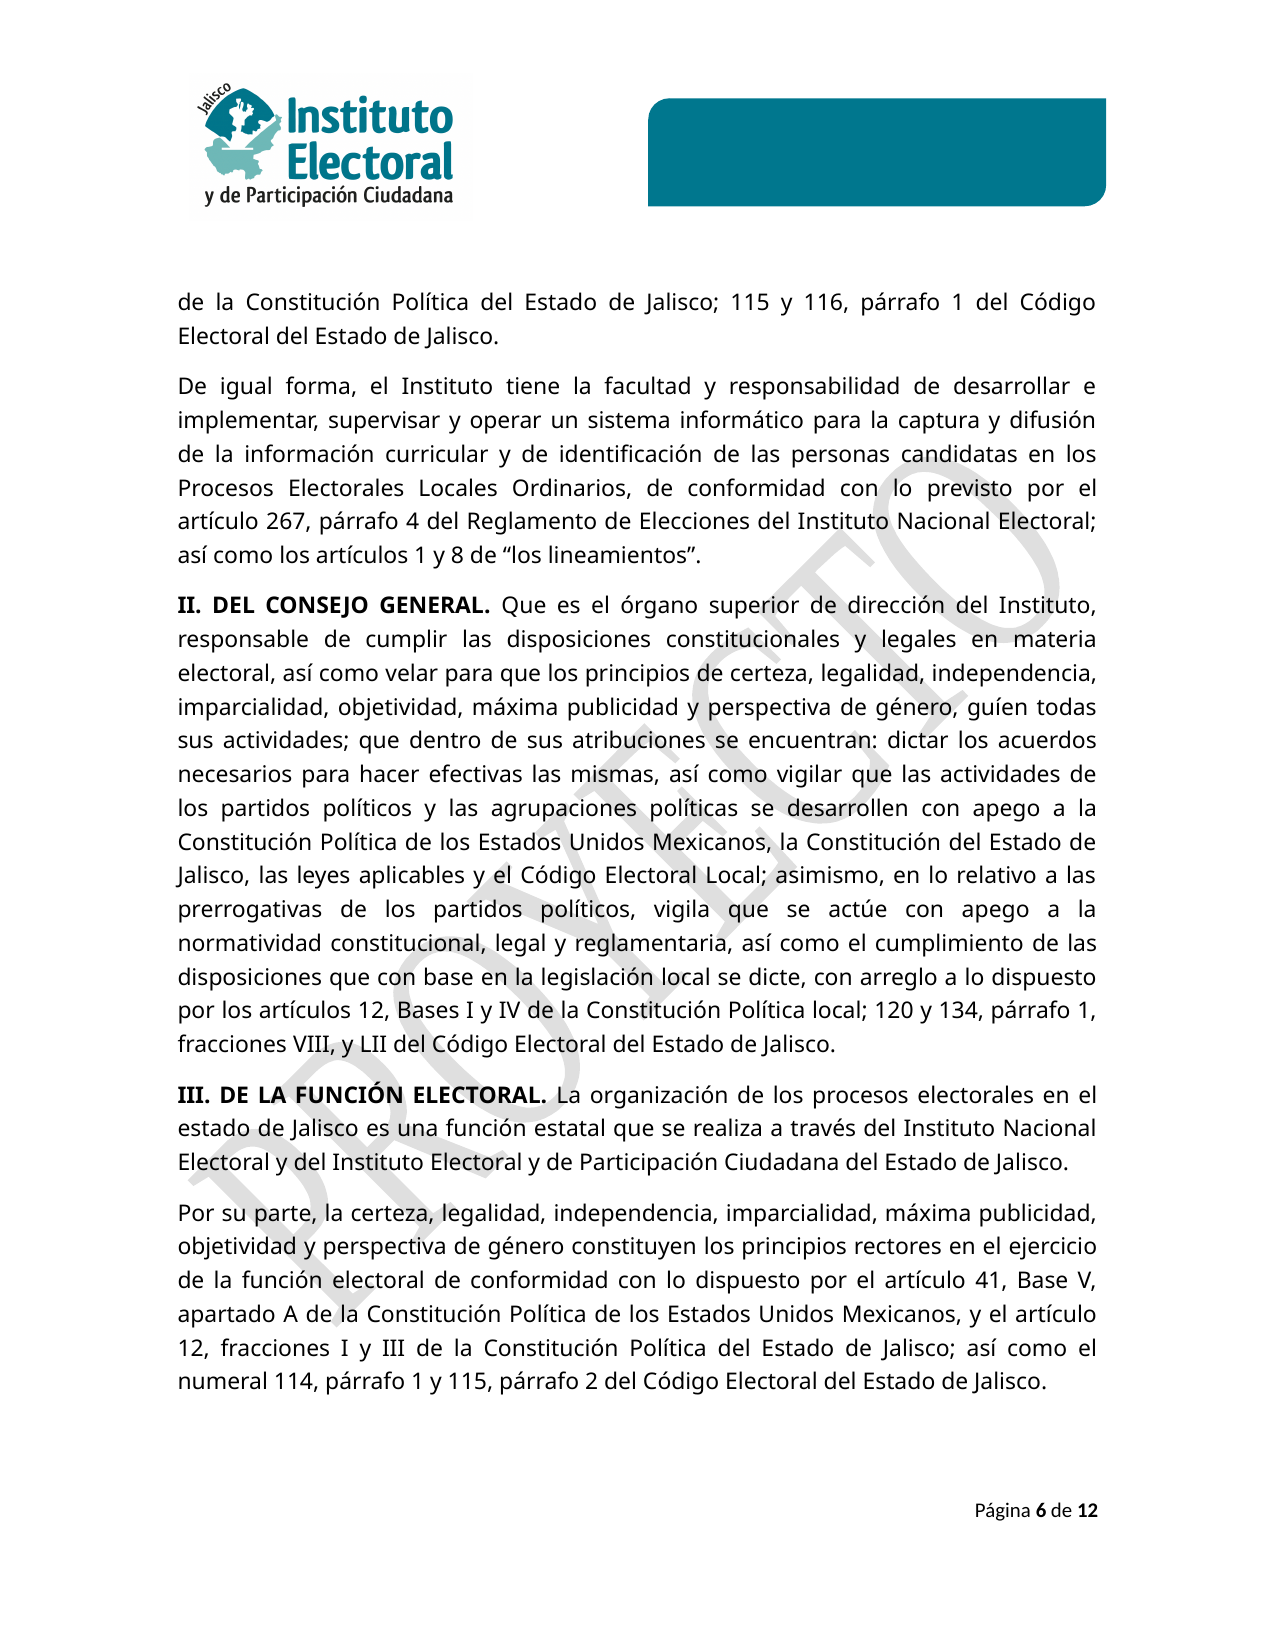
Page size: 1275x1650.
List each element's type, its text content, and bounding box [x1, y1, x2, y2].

text III. DE LA FUNCIÓN ELECTORAL. La organización de los procesos electorales en el estado de Jalisco es una función estatal que se realiza a través del Instituto Nacional Electoral y del Instituto Electoral y de Participación Ciudadana del Estado de Jalisco. [177, 1079, 1098, 1177]
text II. DEL CONSEJO GENERAL. Que es el órgano superior de dirección del Instituto, responsable de cumplir las disposiciones constitucionales y legales en materia electoral, así como velar para que los principios de certeza, legalidad, independencia, imparcialidad, objetividad, máxima publicidad y perspectiva de género, guíen todas sus actividades; que dentro de sus atribuciones se encuentran: dictar los acuerdos necesarios para hacer efectivas las mismas, así como vigilar que las actividades de los partidos políticos y las agrupaciones políticas se desarrollen con apego a la Constitución Política de los Estados Unidos Mexicanos, la Constitución del Estado de Jalisco, las leyes aplicables y el Código Electoral Local; asimismo, en lo relativo a las prerrogativas de los partidos políticos, vigila que se actúe con apego a la normatividad constitucional, legal y reglamentaria, así como el cumplimiento de las disposiciones que con base en la legislación local se dicte, con arreglo a lo dispuesto por los artículos 12, Bases I y IV de la Constitución Política local; 120 y 134, párrafo 1, fracciones VIII, y LII del Código Electoral del Estado de Jalisco. [177, 589, 1098, 1059]
text Por su parte, la certeza, legalidad, independencia, imparcialidad, máxima publicidad, objetividad y perspectiva de género constituyen los principios rectores en el ejercicio de la función electoral de conformidad con lo dispuesto por el artículo 41, Base V, apartado A de la Constitución Política de los Estados Unidos Mexicanos, y el artículo 12, fracciones I y III de la Constitución Política del Estado de Jalisco; así como el numeral 114, párrafo 1 y 115, párrafo 2 del Código Electoral del Estado de Jalisco. [177, 1197, 1098, 1397]
text De igual forma, el Instituto tiene la facultad y responsabilidad de desarrollar e implementar, supervisar y operar un sistema informático para la captura y difusión de la información curricular y de identificación de las personas candidatas en los Procesos Electorales Locales Ordinarios, de conformidad con lo previsto por el artículo 267, párrafo 4 del Reglamento de Elecciones del Instituto Nacional Electoral; así como los artículos 1 y 8 de “los lineamientos”. [177, 370, 1098, 570]
picture [188, 73, 473, 221]
